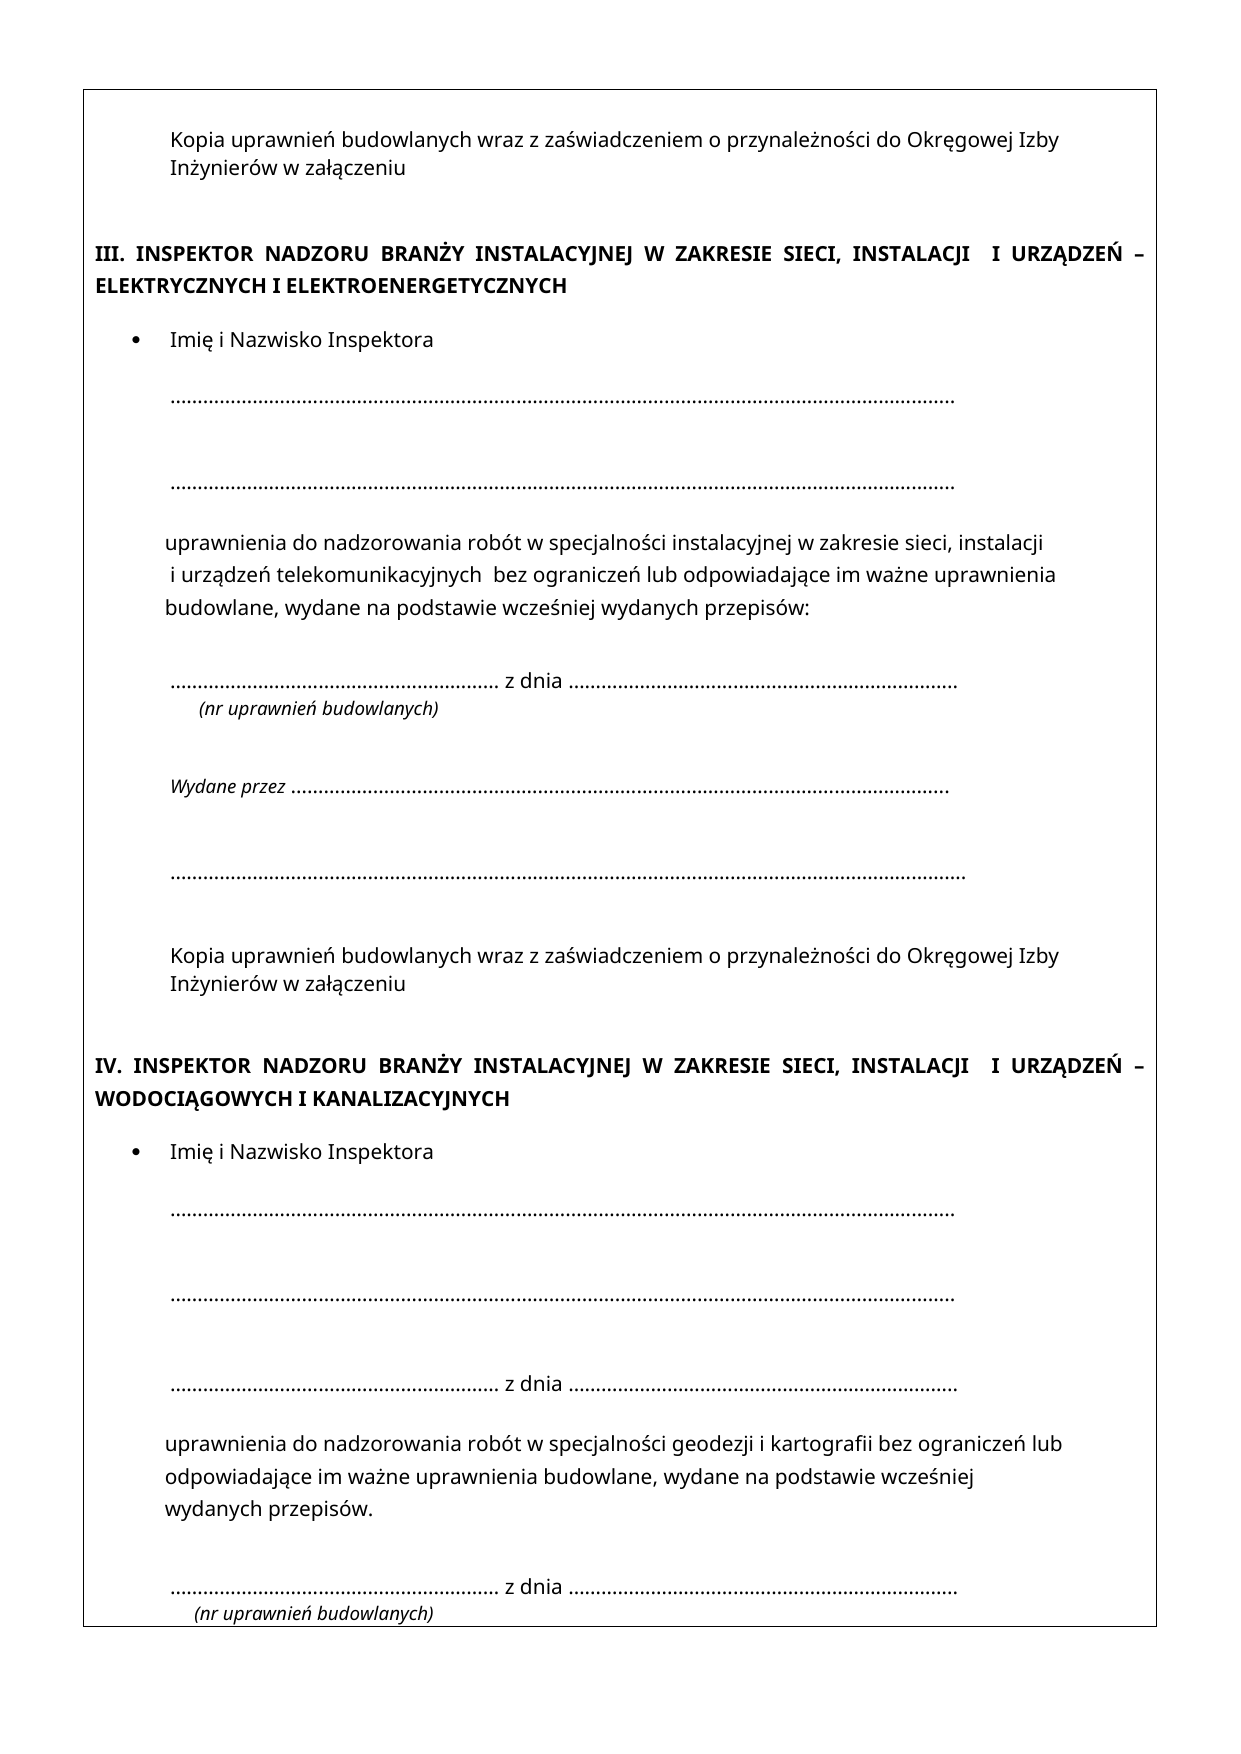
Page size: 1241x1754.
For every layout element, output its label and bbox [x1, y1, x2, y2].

table_header [84, 90, 1156, 1626]
